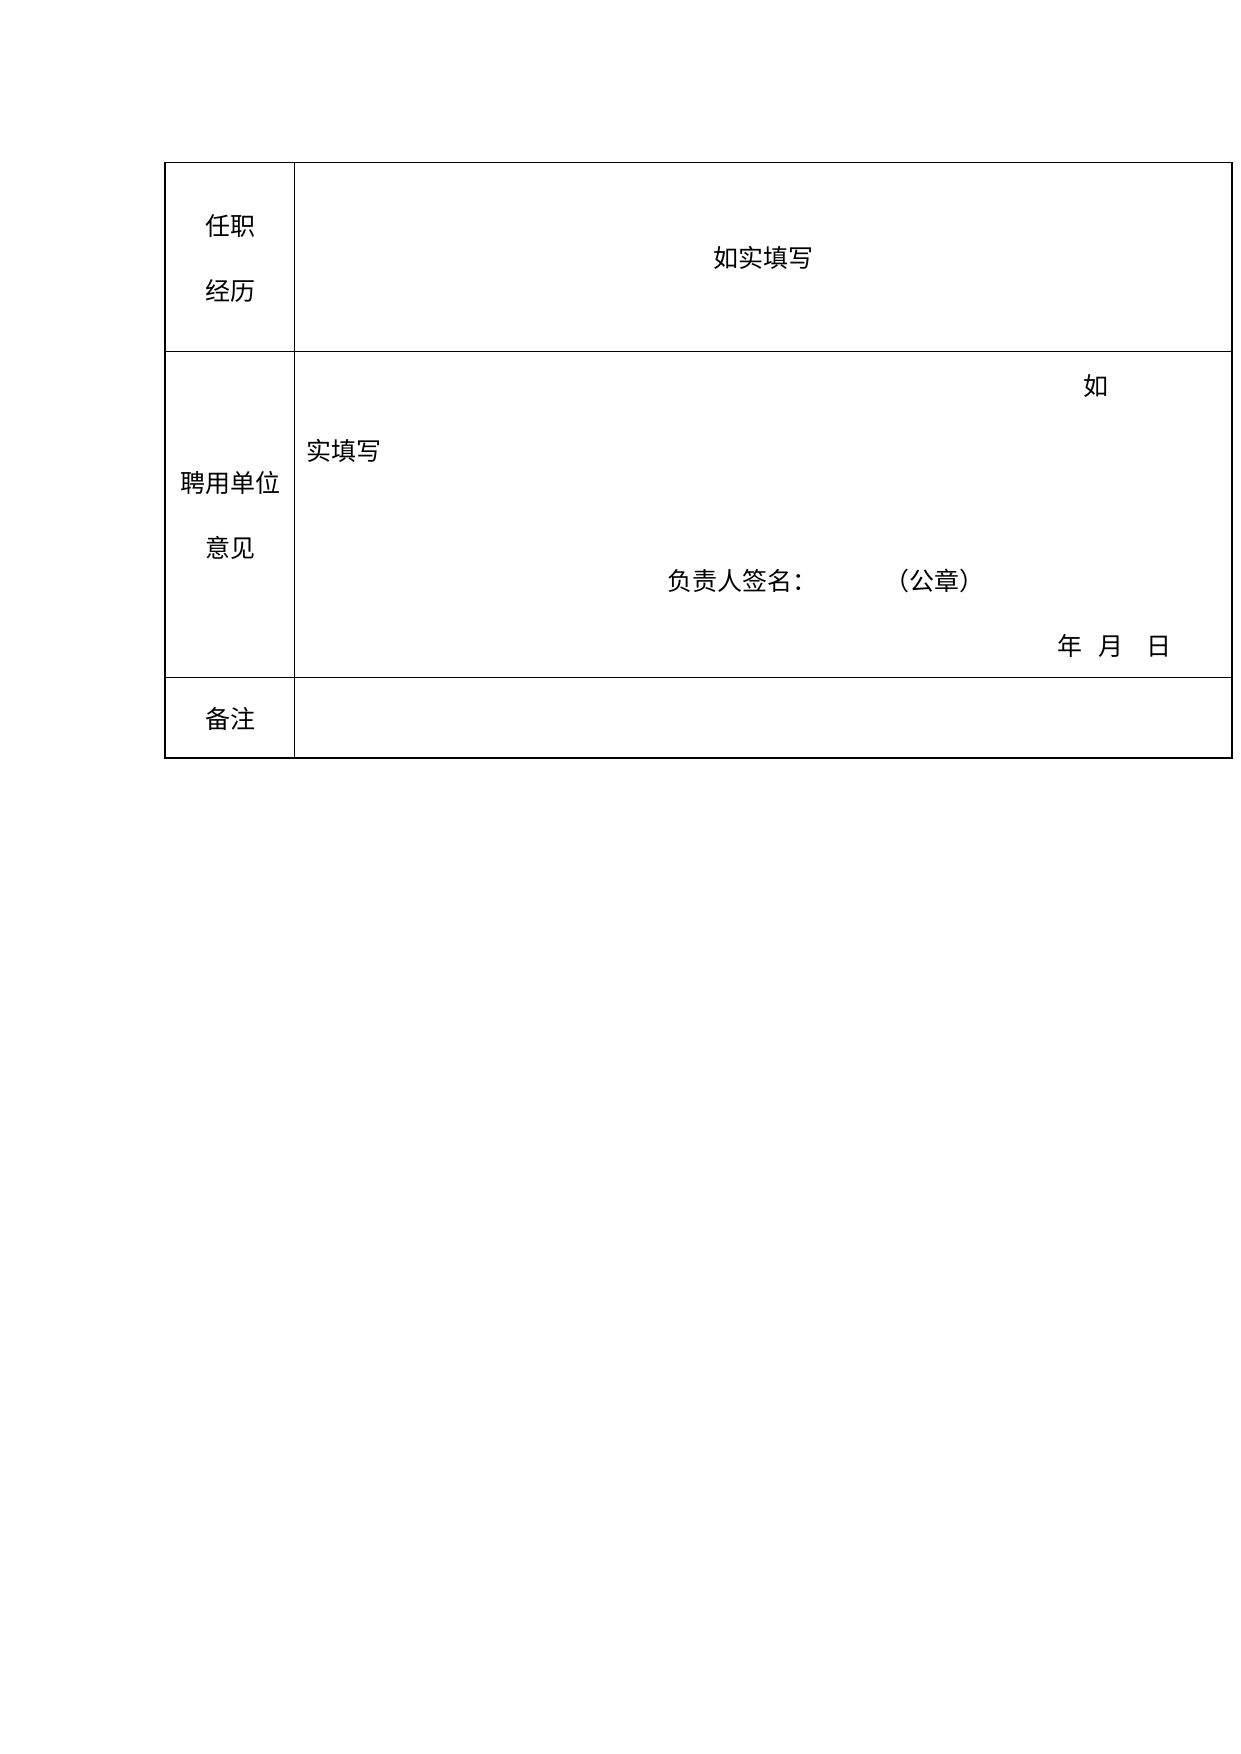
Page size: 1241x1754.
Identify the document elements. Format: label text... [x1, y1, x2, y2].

table_cell 任职 经历 [166, 163, 294, 351]
table_cell 如实填写 负责人签名： （公章） 年 月 日 [295, 352, 1231, 677]
table_cell 如实填写 [295, 163, 1231, 351]
table_cell 备注 [166, 678, 294, 757]
table_cell [295, 678, 1231, 757]
table_cell 聘用单位意见 [166, 352, 294, 677]
